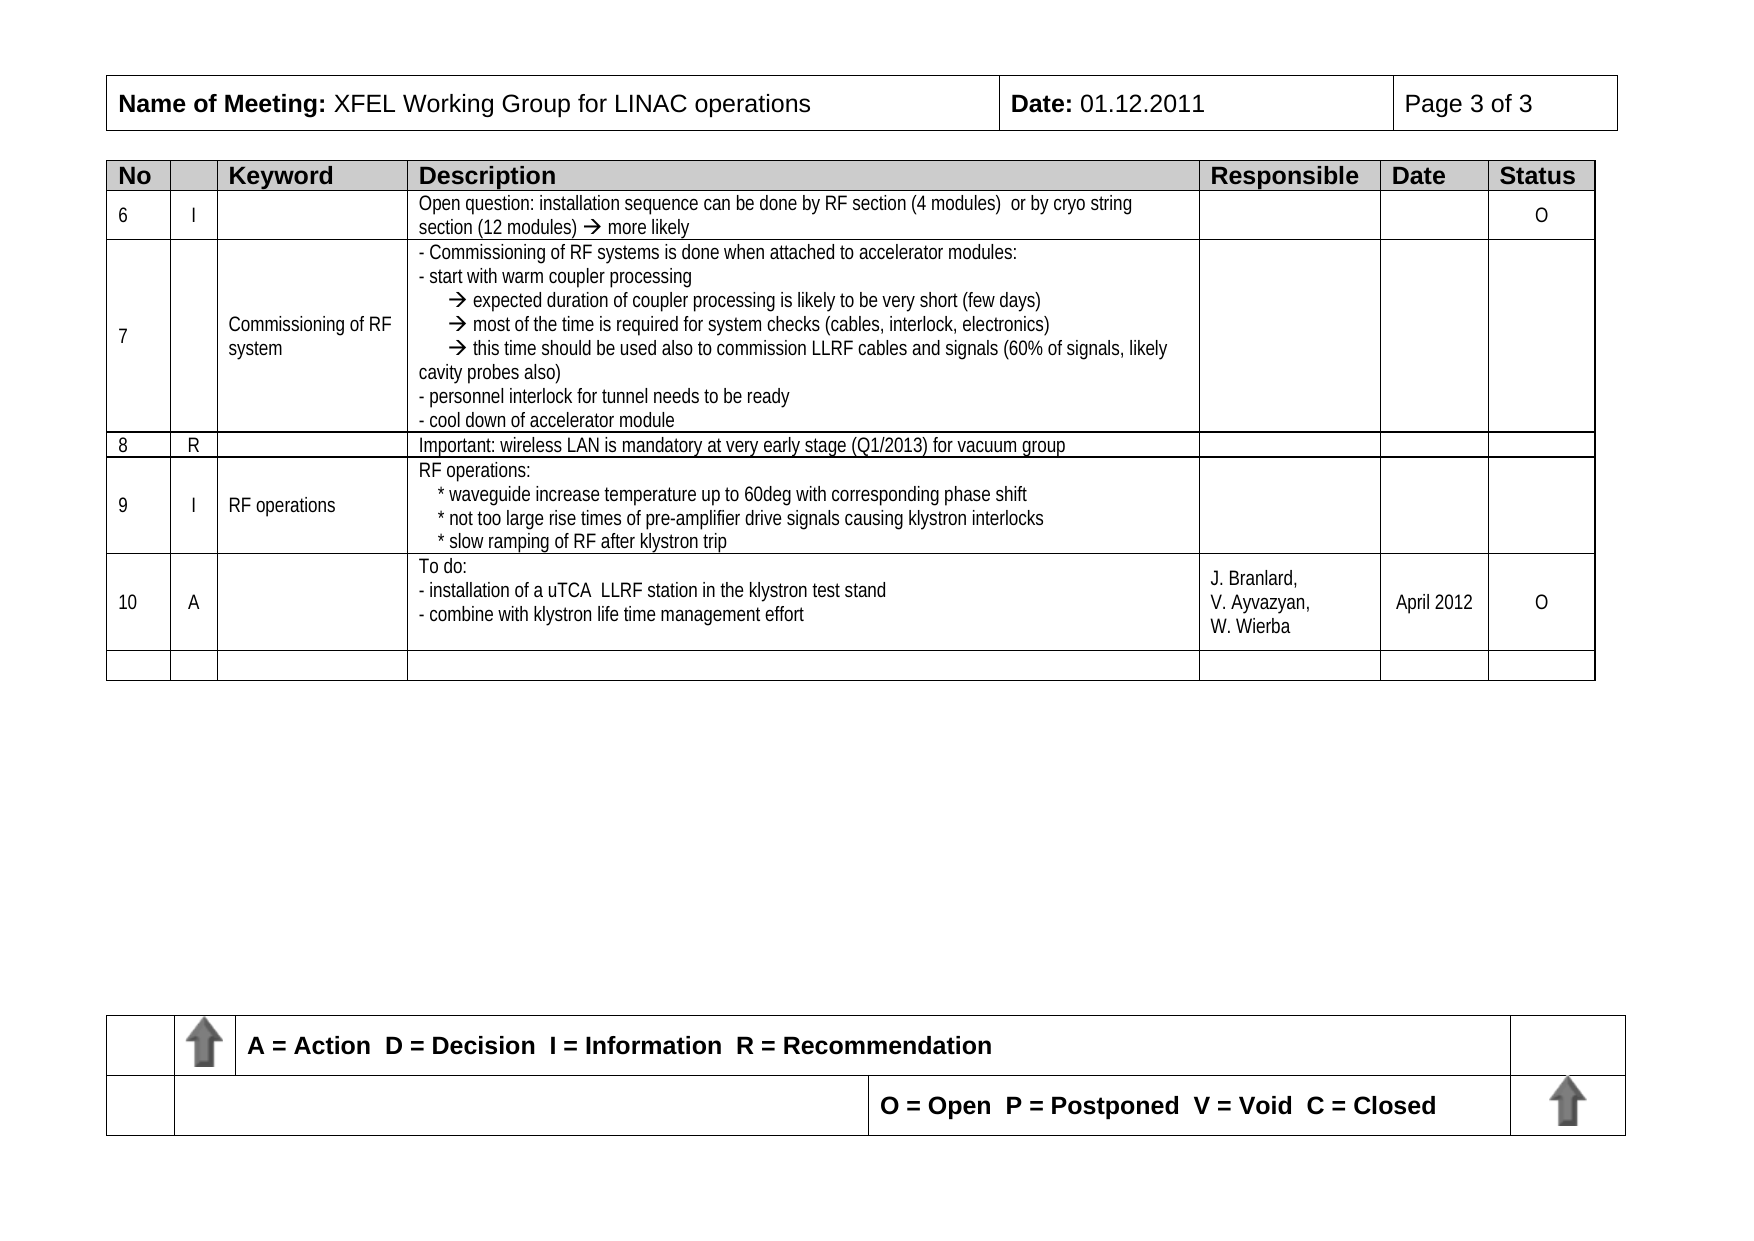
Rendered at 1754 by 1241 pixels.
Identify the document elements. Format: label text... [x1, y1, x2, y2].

table_cell Commissioning of RF system [218, 240, 407, 431]
table_cell RF operations [218, 458, 407, 553]
table_cell O [1489, 554, 1594, 650]
table_cell [1489, 433, 1594, 456]
picture [185, 1016, 223, 1067]
table_header Description [408, 161, 1199, 190]
table_cell To do: - installation of a uTCA LLRF station in the klystron test stand - combine with klystron life time management effort [408, 554, 1199, 650]
table_cell [1200, 240, 1380, 431]
table_header [171, 161, 217, 190]
table_header Status [1489, 161, 1594, 190]
table_cell April 2012 [1381, 554, 1488, 650]
table_cell [218, 554, 407, 650]
table_cell [1381, 651, 1488, 680]
picture [1549, 1075, 1587, 1126]
table_cell [171, 651, 217, 680]
table_cell [1200, 651, 1380, 680]
table_cell 10 [107, 554, 170, 650]
table_cell 9 [107, 458, 170, 553]
table_cell [1489, 458, 1594, 553]
table_header Keyword [218, 161, 407, 190]
table_cell R [171, 433, 217, 456]
table_header No [107, 161, 170, 190]
table_cell [171, 240, 217, 431]
table_header Responsible [1200, 161, 1380, 190]
table_cell [218, 651, 407, 680]
table_cell [1489, 240, 1594, 431]
table_cell [1381, 458, 1488, 553]
table_cell [107, 651, 170, 680]
table_cell - Commissioning of RF systems is done when attached to accelerator modules: - start with warm coupler processing expected duration of coupler processing is likely to be very short (few days) most of the time is required for system checks (cables, interlock, electronics) this time should be used also to commission LLRF cables and signals (60% of signals, likely cavity probes also) - personnel interlock for tunnel needs to be ready - cool down of accelerator module [408, 240, 1199, 431]
table_cell [1200, 458, 1380, 553]
table_cell [1489, 651, 1594, 680]
table_cell Important: wireless LAN is mandatory at very early stage (Q1/2013) for vacuum group [408, 433, 1199, 456]
table_cell 7 [107, 240, 170, 431]
table_cell O [1489, 191, 1594, 239]
table_cell [408, 651, 1199, 680]
table_cell Open question: installation sequence can be done by RF section (4 modules) or by cryo string section (12 modules) more likely [408, 191, 1199, 239]
table_cell [1381, 191, 1488, 239]
table_cell [1381, 433, 1488, 456]
table_cell [1381, 240, 1488, 431]
table_cell [1200, 433, 1380, 456]
table_cell A [171, 554, 217, 650]
table_cell I [171, 191, 217, 239]
table_cell [1200, 191, 1380, 239]
table_cell 6 [107, 191, 170, 239]
table_cell RF operations: * waveguide increase temperature up to 60deg with corresponding phase shift * not too large rise times of pre-amplifier drive signals causing klystron interlocks * slow ramping of RF after klystron trip [408, 458, 1199, 553]
table_cell J. Branlard, V. Ayvazyan, W. Wierba [1200, 554, 1380, 650]
table_cell [218, 191, 407, 239]
table_cell I [171, 458, 217, 553]
table_cell [218, 433, 407, 456]
table_header Date [1381, 161, 1488, 190]
table_cell 8 [107, 433, 170, 456]
